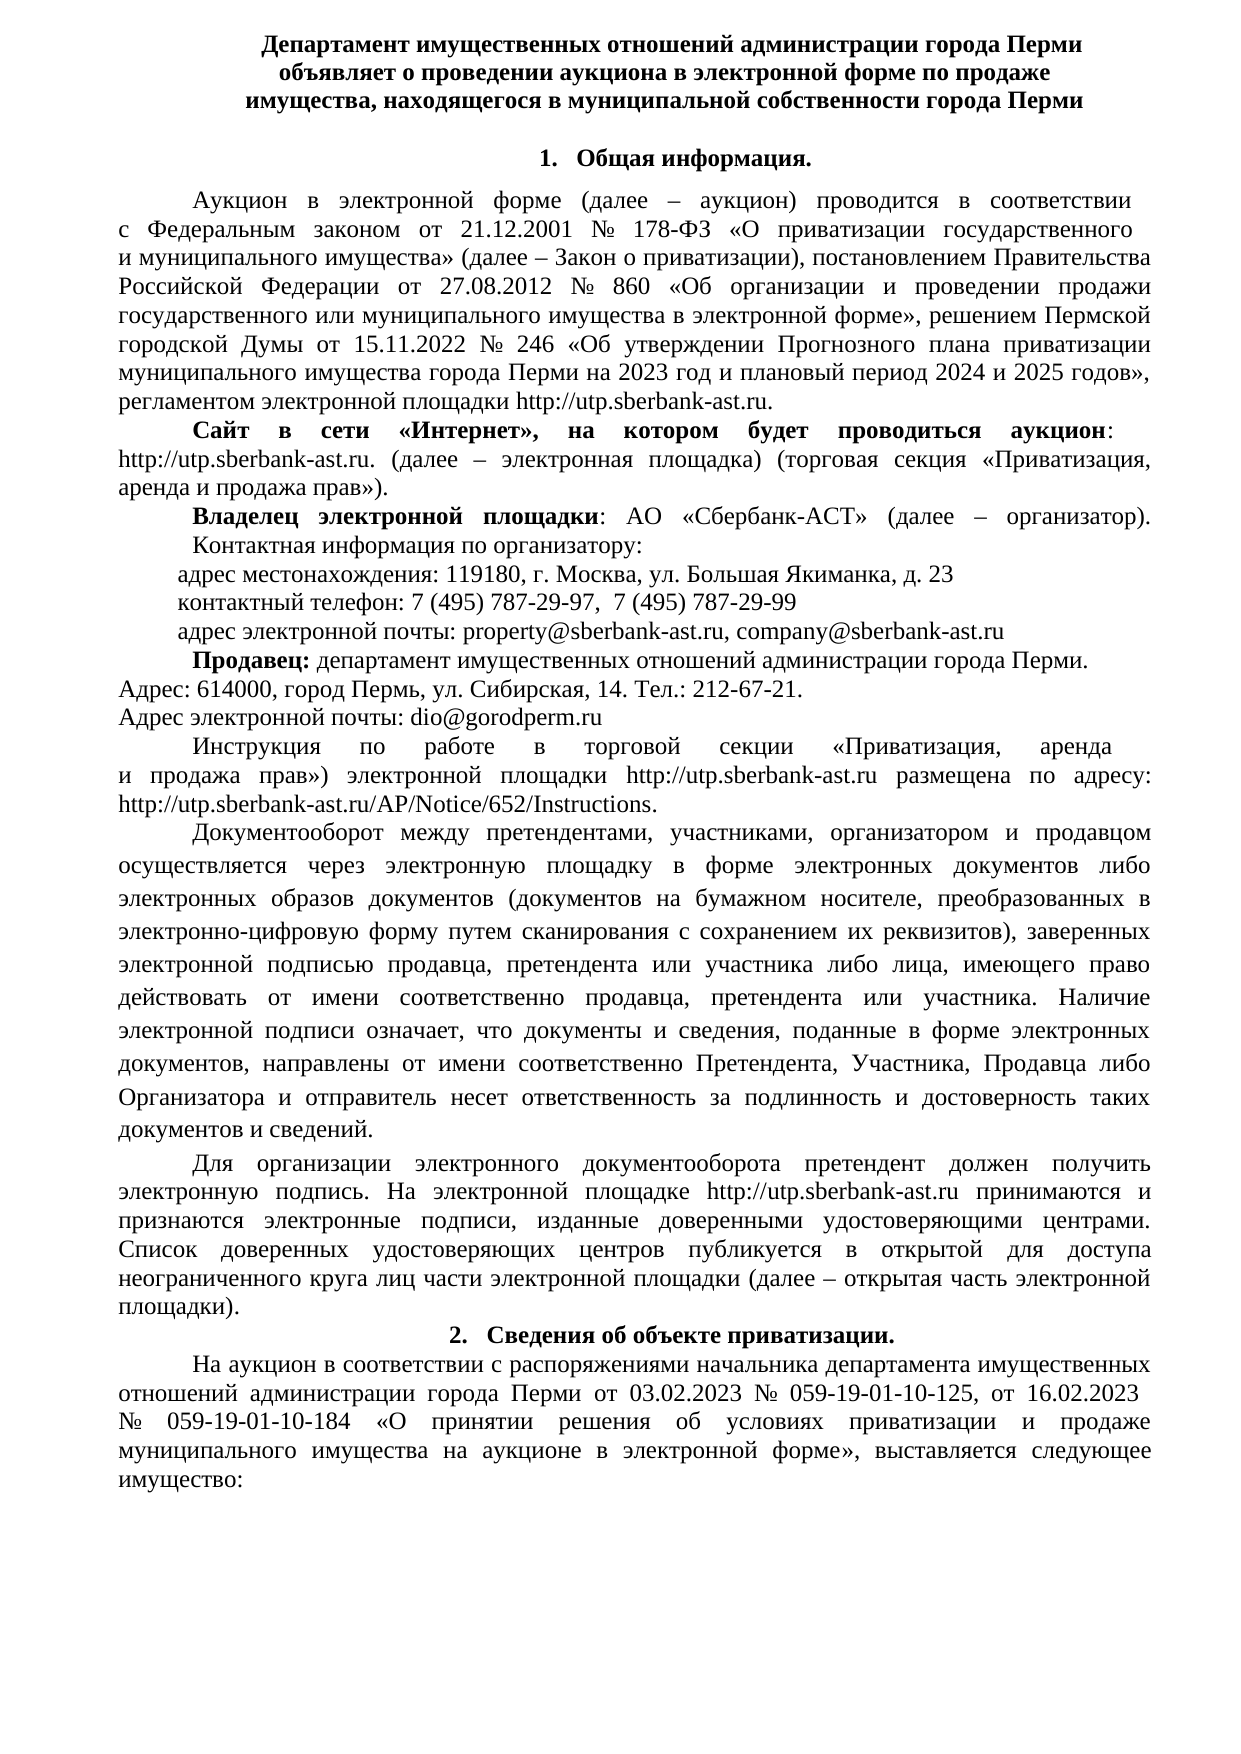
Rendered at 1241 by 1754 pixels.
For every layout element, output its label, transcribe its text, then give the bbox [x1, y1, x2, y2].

list Общая информация. [199, 144, 1152, 172]
text На аукцион в соответствии с распоряжениями начальника департамента имущественных отношений администрации города Перми от 03.02.2023 № 059-19-01-10-125, от 16.02.2023 № 059-19-01-10-184 «О принятии решения об условиях приватизации и продаже муниципального имущества на аукционе в электронной форме», выставляется следующее имущество: [118, 1349, 1152, 1493]
text Адрес: 614000, город Пермь, ул. Сибирская, 14. Тел.: 212-67-21. [118, 674, 1152, 702]
text контактный телефон: 7 (495) 787-29-97, 7 (495) 787-29-99 [177, 587, 1152, 616]
text адрес местонахождения: 119180, г. Москва, ул. Большая Якиманка, д. 23 [177, 559, 1152, 587]
text Сайт в сети «Интернет», на котором будет проводиться аукцион: http://utp.sberbank-ast.ru. (далее – электронная площадка) (торговая секция «Приватизация, аренда и продажа прав»). [118, 415, 1152, 501]
text адрес электронной почты: property@sberbank-ast.ru, company@sberbank-ast.ru [177, 616, 1152, 645]
list Инструкция по работе в торговой секции «Приватизация, аренда и продажа прав») электронной площадки http://utp.sberbank-ast.ru размещена по адресу: http://utp.sberbank-ast.ru/AP/Notice/652/Instructions. [118, 731, 1152, 817]
text Адрес электронной почты: dio@gorodperm.ru [118, 702, 1152, 731]
text Аукцион в электронной форме (далее – аукцион) проводится в соответствии с Федеральным законом от 21.12.2001 № 178-ФЗ «О приватизации государственного и муниципального имущества» (далее – Закон о приватизации), постановлением Правительства Российской Федерации от 27.08.2012 № 860 «Об организации и проведении продажи государственного или муниципального имущества в электронной форме», решением Пермской городской Думы от 15.11.2022 № 246 «Об утверждении Прогнозного плана приватизации муниципального имущества города Перми на 2023 год и плановый период 2024 и 2025 годов», регламентом электронной площадки http://utp.sberbank-ast.ru. [118, 185, 1152, 243]
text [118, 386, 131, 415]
text Департамент имущественных отношений администрации города Перми объявляет о проведении аукциона в электронной форме по продаже имущества, находящегося в муниципальной собственности города Перми [207, 29, 1122, 114]
list Для организации электронного документооборота претендент должен получить электронную подпись. На электронной площадке http://utp.sberbank-ast.ru принимаются и признаются электронные подписи, изданные доверенными удостоверяющими центрами. Список доверенных удостоверяющих центров публикуется в открытой для доступа неограниченного круга лиц части электронной площадки (далее – открытая часть электронной площадки). [118, 1148, 1152, 1320]
text Продавец: департамент имущественных отношений администрации города Перми. [118, 645, 1152, 674]
list Документооборот между претендентами, участниками, организатором и продавцом осуществляется через электронную площадку в форме электронных документов либо электронных образов документов (документов на бумажном носителе, преобразованных в электронно-цифровую форму путем сканирования с сохранением их реквизитов), заверенных электронной подписью продавца, претендента или участника либо лица, имеющего право действовать от имени соответственно продавца, претендента или участника. Наличие электронной подписи означает, что документы и сведения, поданные в форме электронных документов, направлены от имени соответственно Претендента, Участника, Продавца либо Организатора и отправитель несет ответственность за подлинность и достоверность таких документов и сведений. [118, 817, 1152, 1143]
list Сведения об объекте приватизации. [192, 1320, 1152, 1349]
text Владелец электронной площадки: АО «Сбербанк-АСТ» (далее – организатор). Контактная информация по организатору: [192, 501, 1152, 559]
